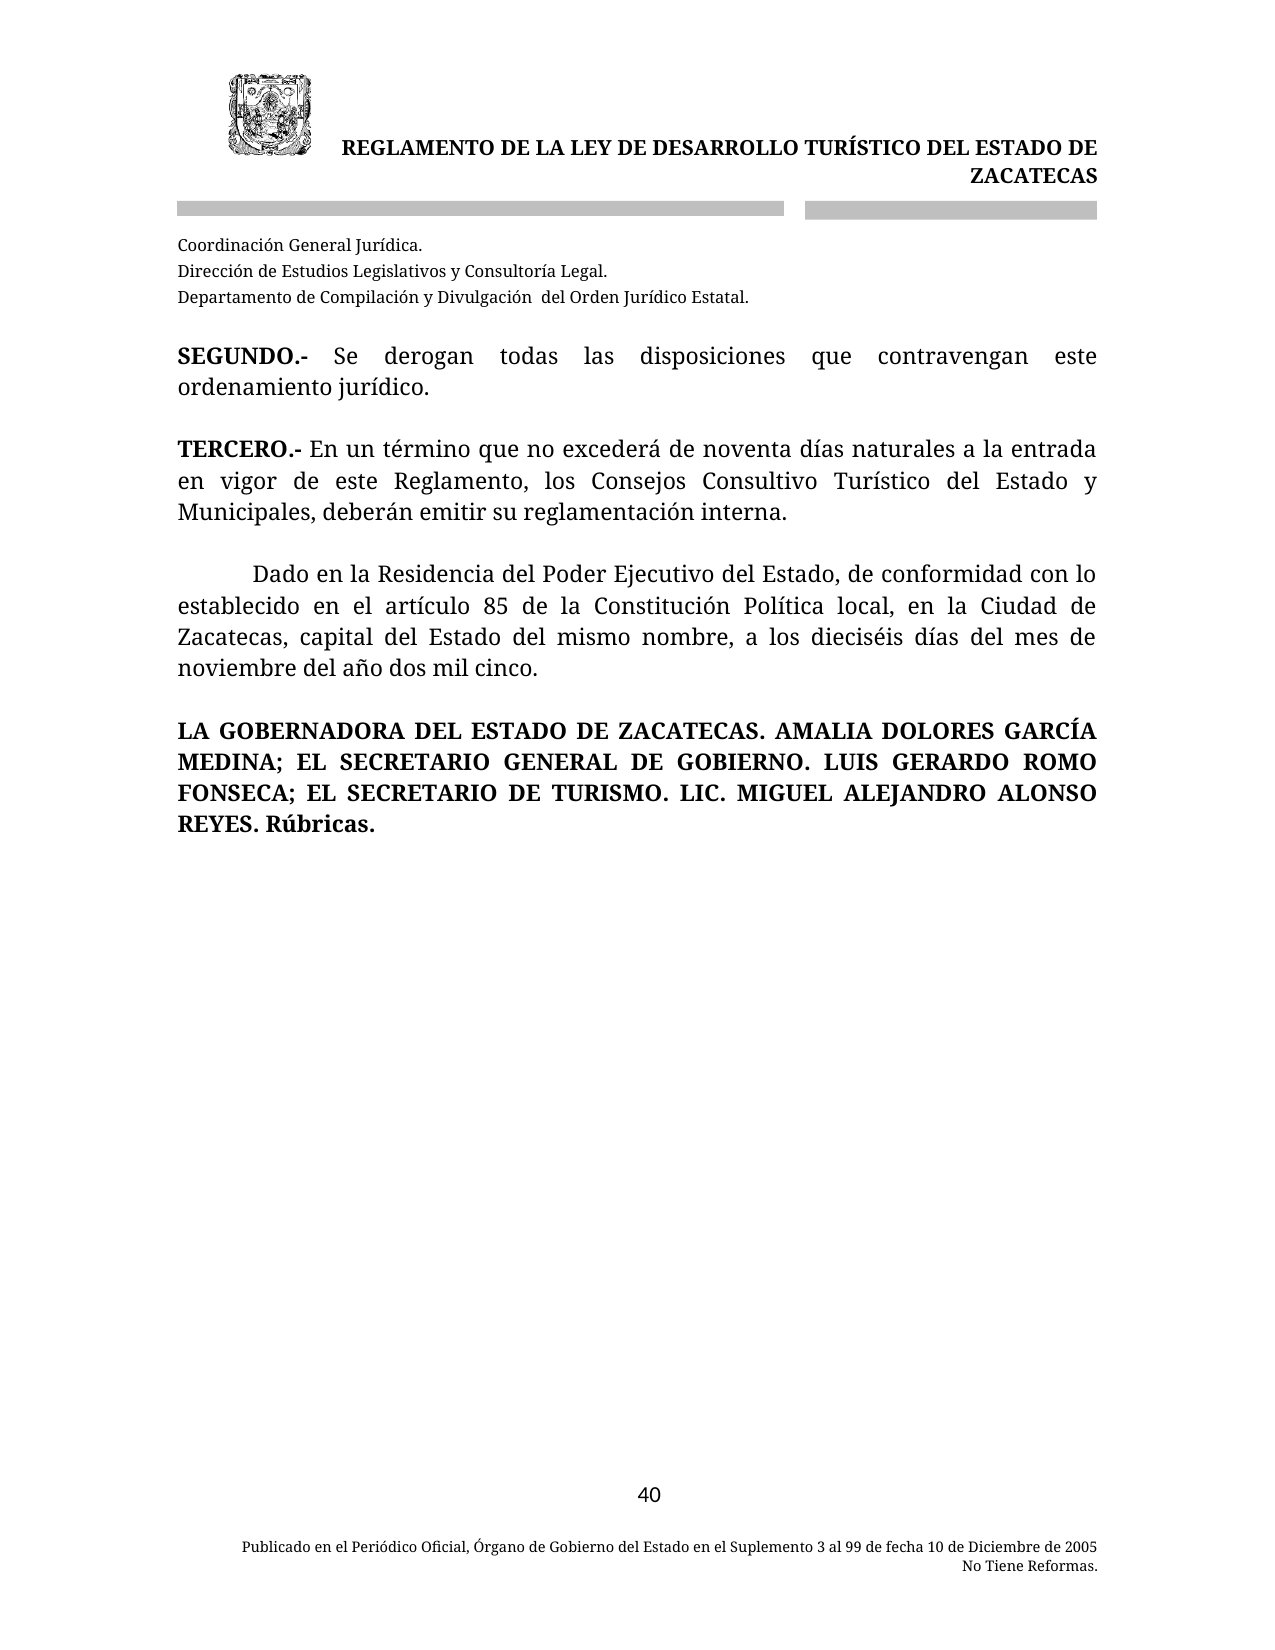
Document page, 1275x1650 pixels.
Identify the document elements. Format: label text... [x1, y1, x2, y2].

text LA GOBERNADORA DEL ESTADO DE ZACATECAS. AMALIA DOLORES GARCÍA MEDINA; EL SECRETARIO GENERAL DE GOBIERNO. LUIS GERARDO ROMO FONSECA; EL SECRETARIO DE TURISMO. LIC. MIGUEL ALEJANDRO ALONSO REYES. Rúbricas. [177, 715, 1098, 840]
text SEGUNDO.- Se derogan todas las disposiciones que contravengan este ordenamiento jurídico. [177, 340, 1098, 402]
text TERCERO.- En un término que no excederá de noventa días naturales a la entrada en vigor de este Reglamento, los Consejos Consultivo Turístico del Estado y Municipales, deberán emitir su reglamentación interna. [177, 433, 1098, 527]
picture [228, 73, 312, 156]
text Dado en la Residencia del Poder Ejecutivo del Estado, de conformidad con lo establecido en el artículo 85 de la Constitución Política local, en la Ciudad de Zacatecas, capital del Estado del mismo nombre, a los dieciséis días del mes de noviembre del año dos mil cinco. [177, 558, 1098, 683]
